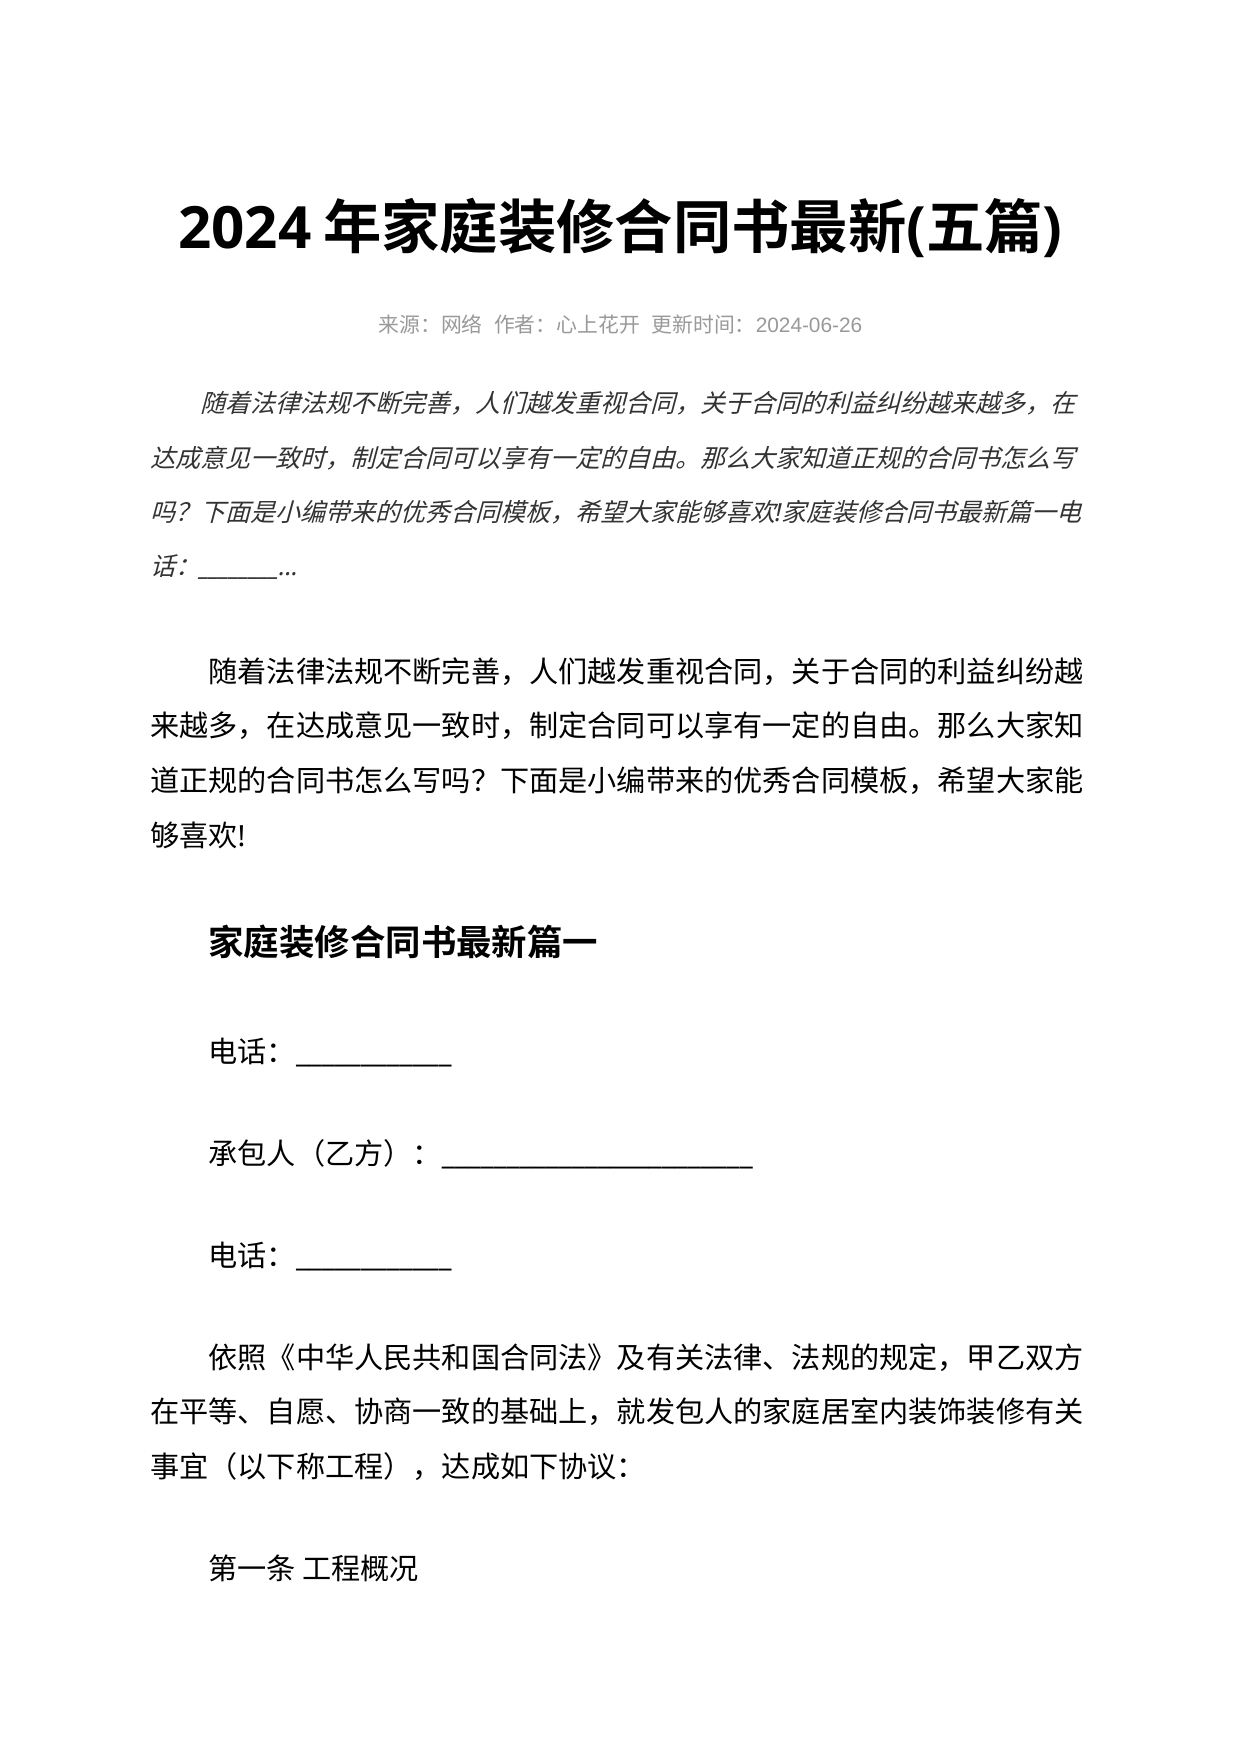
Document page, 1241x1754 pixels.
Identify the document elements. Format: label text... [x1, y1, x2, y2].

text 家庭装修合同书最新篇一 [150, 915, 1090, 966]
text 依照《中华人民共和国合同法》及有关法律、法规的规定，甲乙双方在平等、自愿、协商一致的基础上，就发包人的家庭居室内装饰装修有关事宜（以下称工程），达成如下协议： [150, 1334, 1090, 1486]
text 电话：____________ [150, 1232, 1090, 1274]
text 承包人（乙方）：________________________ [150, 1130, 1090, 1173]
text 电话：____________ [150, 1028, 1090, 1071]
text 来源：网络 作者：心上花开 更新时间：2024-06-26 [150, 313, 1090, 337]
text 随着法律法规不断完善，人们越发重视合同，关于合同的利益纠纷越来越多，在达成意见一致时，制定合同可以享有一定的自由。那么大家知道正规的合同书怎么写吗？下面是小编带来的优秀合同模板，希望大家能够喜欢!家庭装修合同书最新篇一电话：________... [150, 384, 1090, 583]
text 随着法律法规不断完善，人们越发重视合同，关于合同的利益纠纷越来越多，在达成意见一致时，制定合同可以享有一定的自由。那么大家知道正规的合同书怎么写吗？下面是小编带来的优秀合同模板，希望大家能够喜欢! [150, 648, 1090, 855]
text 第一条 工程概况 [150, 1546, 1090, 1588]
subtitle 2024年家庭装修合同书最新(五篇) [150, 181, 1090, 266]
